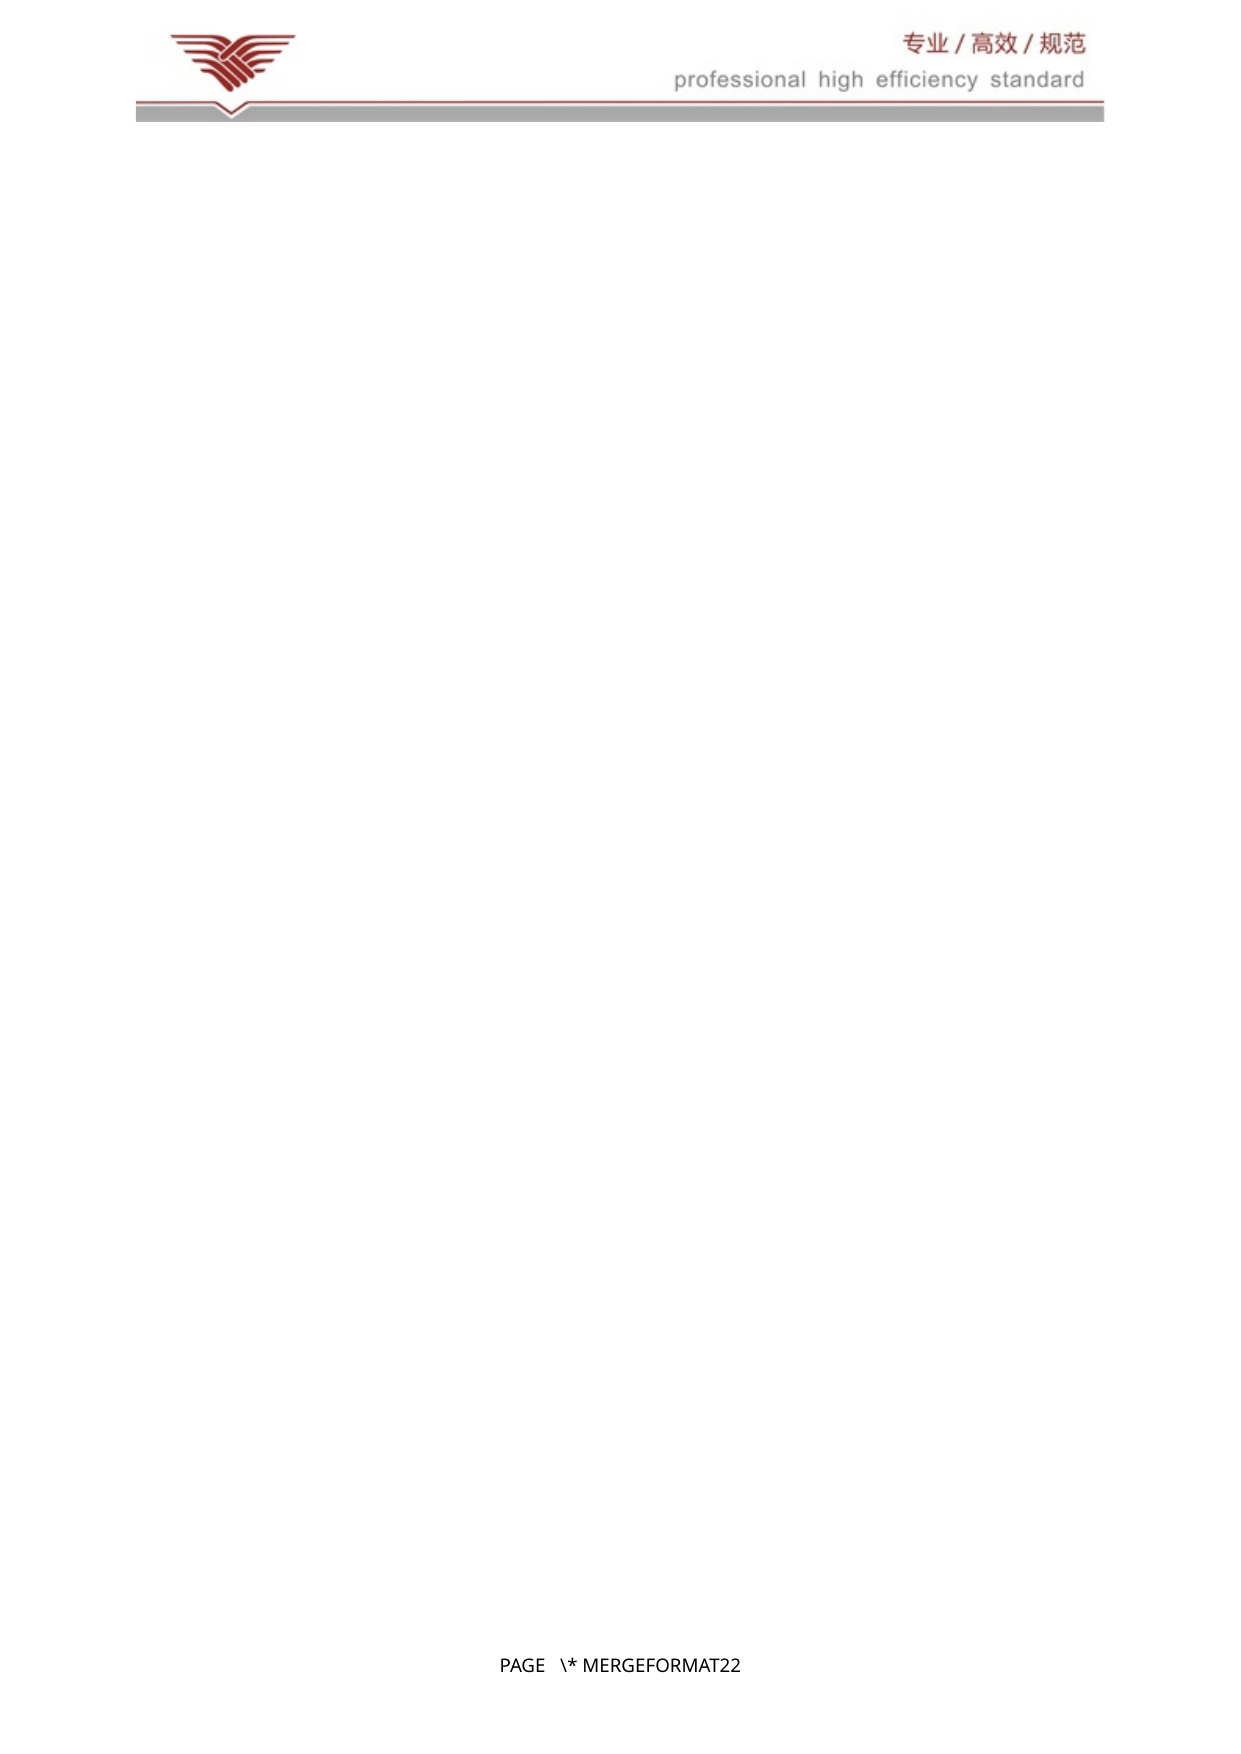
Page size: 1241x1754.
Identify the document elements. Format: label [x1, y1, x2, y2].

picture [135, 11, 1105, 122]
